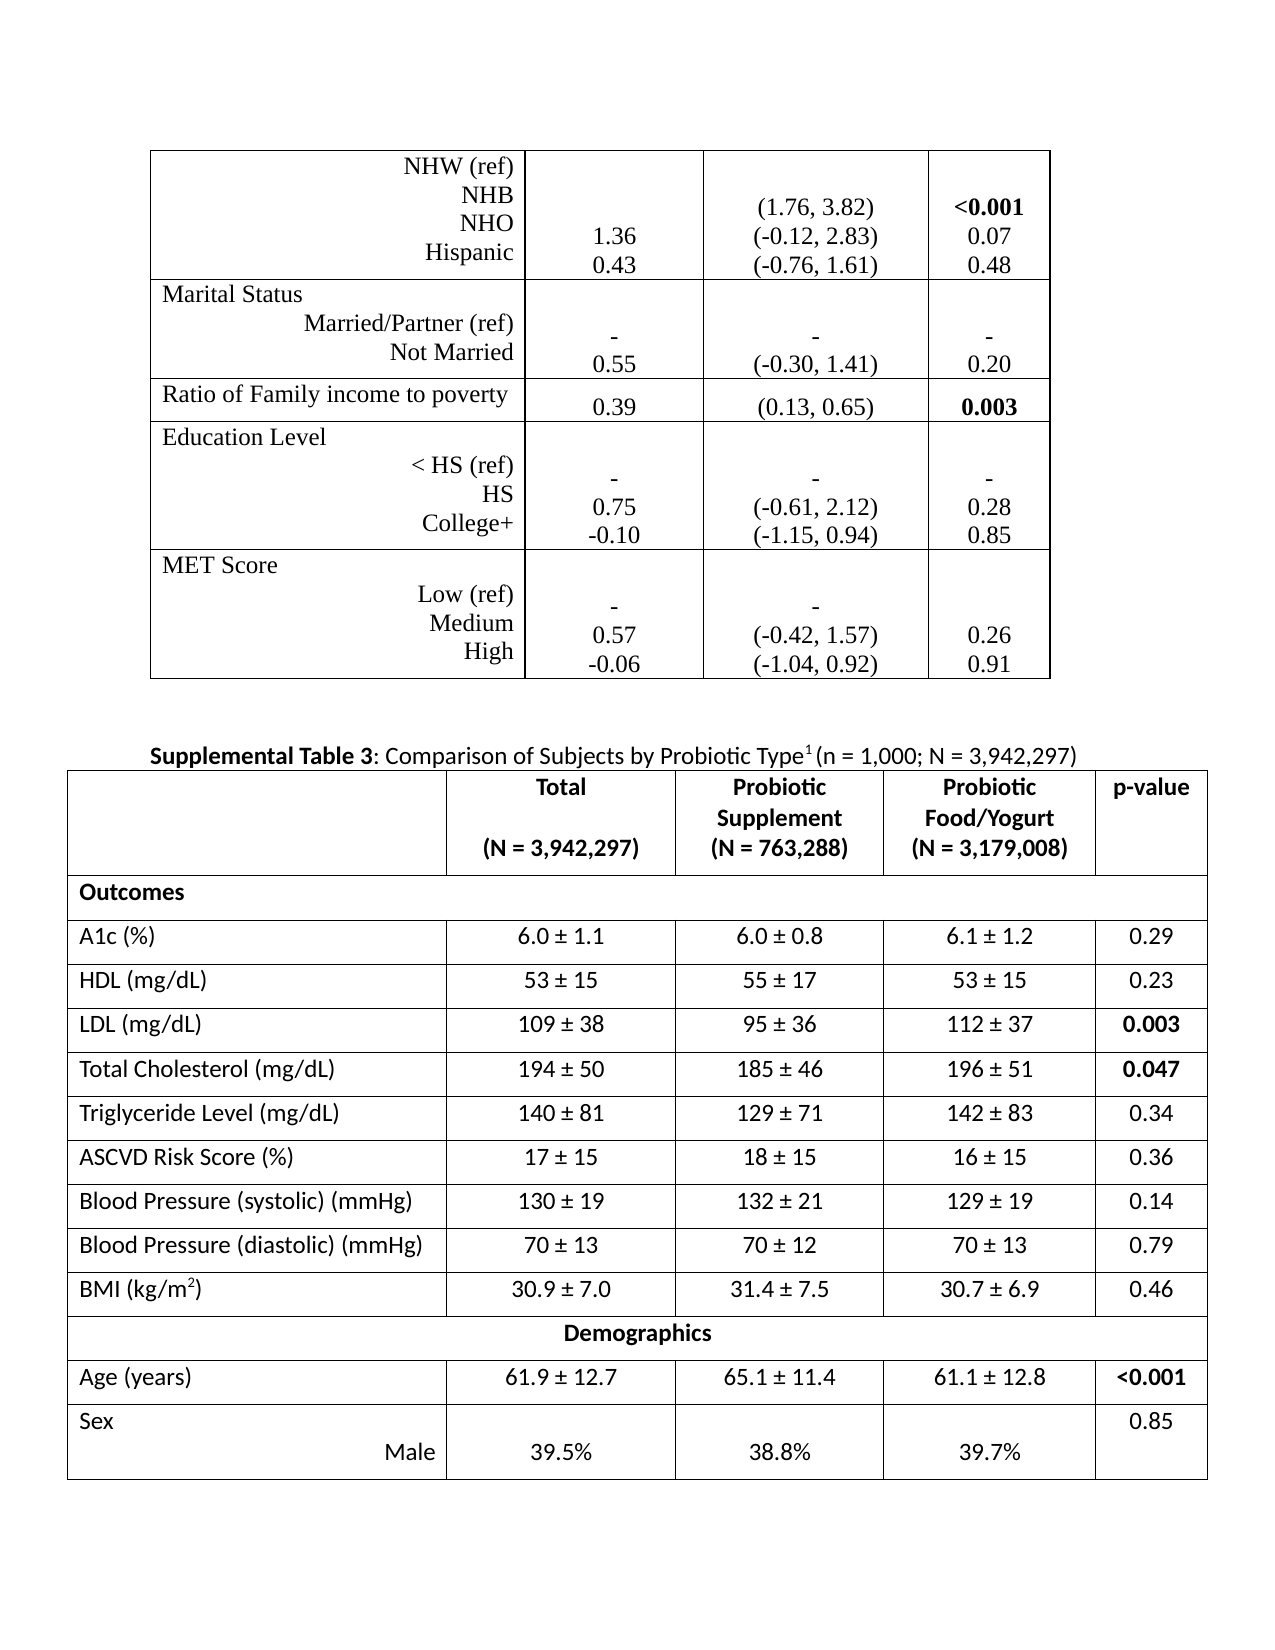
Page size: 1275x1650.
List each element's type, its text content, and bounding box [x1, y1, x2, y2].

table_cell 70 ± 13 [884, 1229, 1095, 1272]
table_cell <0.001 [1096, 1361, 1207, 1404]
table_cell 0.003 [1096, 1009, 1207, 1052]
table_cell 0.26 0.91 [929, 550, 1049, 678]
table_cell Demographics [68, 1317, 1207, 1360]
table_header Probiotic Food/Yogurt (N = 3,179,008) [884, 771, 1095, 875]
table_cell 132 ± 21 [676, 1185, 883, 1228]
table_cell Blood Pressure (systolic) (mmHg) [68, 1185, 446, 1228]
table_header Total (N = 3,942,297) [447, 771, 675, 875]
table_cell 53 ± 15 [884, 965, 1095, 1008]
table_cell 6.0 ± 0.8 [676, 921, 883, 963]
table_cell 38.8% 61.2% [676, 1405, 883, 1479]
table_cell Marital Status Married/Partner (ref) Not Married [151, 280, 524, 378]
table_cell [151, 151, 524, 278]
table_cell Ratio of Family income to poverty [151, 379, 524, 421]
table_cell Triglyceride Level (mg/dL) [68, 1097, 446, 1140]
table_cell Sex Male Female [68, 1405, 446, 1479]
table_cell - 2.79 1.36 0.43 [526, 151, 703, 278]
table_cell (0.13, 0.65) [704, 379, 928, 421]
table_cell 17 ± 15 [447, 1141, 675, 1184]
table_cell 140 ± 81 [447, 1097, 675, 1140]
table_cell 0.29 [1096, 921, 1207, 963]
table_cell - <0.001 0.07 0.48 [929, 151, 1049, 278]
table_cell - (-0.61, 2.12) (-1.15, 0.94) [704, 422, 928, 549]
table_cell 0.85 [1096, 1405, 1207, 1479]
table_cell 6.1 ± 1.2 [884, 921, 1095, 963]
table_cell 30.9 ± 7.0 [447, 1273, 675, 1316]
table_cell BMI (kg/m2) [68, 1273, 446, 1316]
table_cell 185 ± 46 [676, 1053, 883, 1096]
table_cell 31.4 ± 7.5 [676, 1273, 883, 1316]
table_cell 0.39 [526, 379, 703, 421]
table_cell 70 ± 12 [676, 1229, 883, 1272]
table_cell 65.1 ± 11.4 [676, 1361, 883, 1404]
text Supplemental Table 3: Comparison of Subjects by Probiotic Type1 (n = 1,000; N = 3,942,297) [150, 740, 1125, 770]
table_cell Outcomes [68, 876, 1207, 919]
table_cell 0.23 [1096, 965, 1207, 1008]
table_cell A1c (%) [68, 921, 446, 963]
table_cell 0.34 [1096, 1097, 1207, 1140]
table_cell 0.003 [929, 379, 1049, 421]
table_cell 142 ± 83 [884, 1097, 1095, 1140]
table_cell Age (years) [68, 1361, 446, 1404]
table_cell 130 ± 19 [447, 1185, 675, 1228]
table_cell MET Score Low (ref) Medium High [151, 550, 524, 678]
table_cell HDL (mg/dL) [68, 965, 446, 1008]
table_cell 194 ± 50 [447, 1053, 675, 1096]
table_cell 61.1 ± 12.8 [884, 1361, 1095, 1404]
table_header p-value [1096, 771, 1207, 875]
table_cell 16 ± 15 [884, 1141, 1095, 1184]
table_cell Blood Pressure (diastolic) (mmHg) [68, 1229, 446, 1272]
table_cell 129 ± 71 [676, 1097, 883, 1140]
table_cell - 0.28 0.85 [929, 422, 1049, 549]
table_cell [704, 151, 928, 278]
table_cell - (-0.42, 1.57) (-1.04, 0.92) [704, 550, 928, 678]
table_cell 55 ± 17 [676, 965, 883, 1008]
table_cell - (-0.30, 1.41) [704, 280, 928, 378]
table_cell - 0.57 -0.06 [526, 550, 703, 678]
table_cell LDL (mg/dL) [68, 1009, 446, 1052]
table_cell - 0.20 [929, 280, 1049, 378]
table_cell - 0.55 [526, 280, 703, 378]
table_cell 109 ± 38 [447, 1009, 675, 1052]
table_cell Education Level < HS (ref) HS College+ [151, 422, 524, 549]
table_header Probiotic Supplement (N = 763,288) [676, 771, 883, 875]
table_cell 53 ± 15 [447, 965, 675, 1008]
table_cell ASCVD Risk Score (%) [68, 1141, 446, 1184]
table_cell Total Cholesterol (mg/dL) [68, 1053, 446, 1096]
table_header [68, 771, 446, 875]
table_cell 6.0 ± 1.1 [447, 921, 675, 963]
table_cell 196 ± 51 [884, 1053, 1095, 1096]
table_cell 70 ± 13 [447, 1229, 675, 1272]
table_cell 39.5% 60.5% [447, 1405, 675, 1479]
table_cell 0.79 [1096, 1229, 1207, 1272]
table_cell 129 ± 19 [884, 1185, 1095, 1228]
table_cell - 0.75 -0.10 [526, 422, 703, 549]
table_cell 18 ± 15 [676, 1141, 883, 1184]
table_cell 30.7 ± 6.9 [884, 1273, 1095, 1316]
table_cell 112 ± 37 [884, 1009, 1095, 1052]
table_cell 0.14 [1096, 1185, 1207, 1228]
table_cell 0.36 [1096, 1141, 1207, 1184]
table_cell 39.7% 60.3% [884, 1405, 1095, 1479]
table_cell 0.047 [1096, 1053, 1207, 1096]
table_cell 61.9 ± 12.7 [447, 1361, 675, 1404]
table_cell 0.46 [1096, 1273, 1207, 1316]
table_cell 95 ± 36 [676, 1009, 883, 1052]
